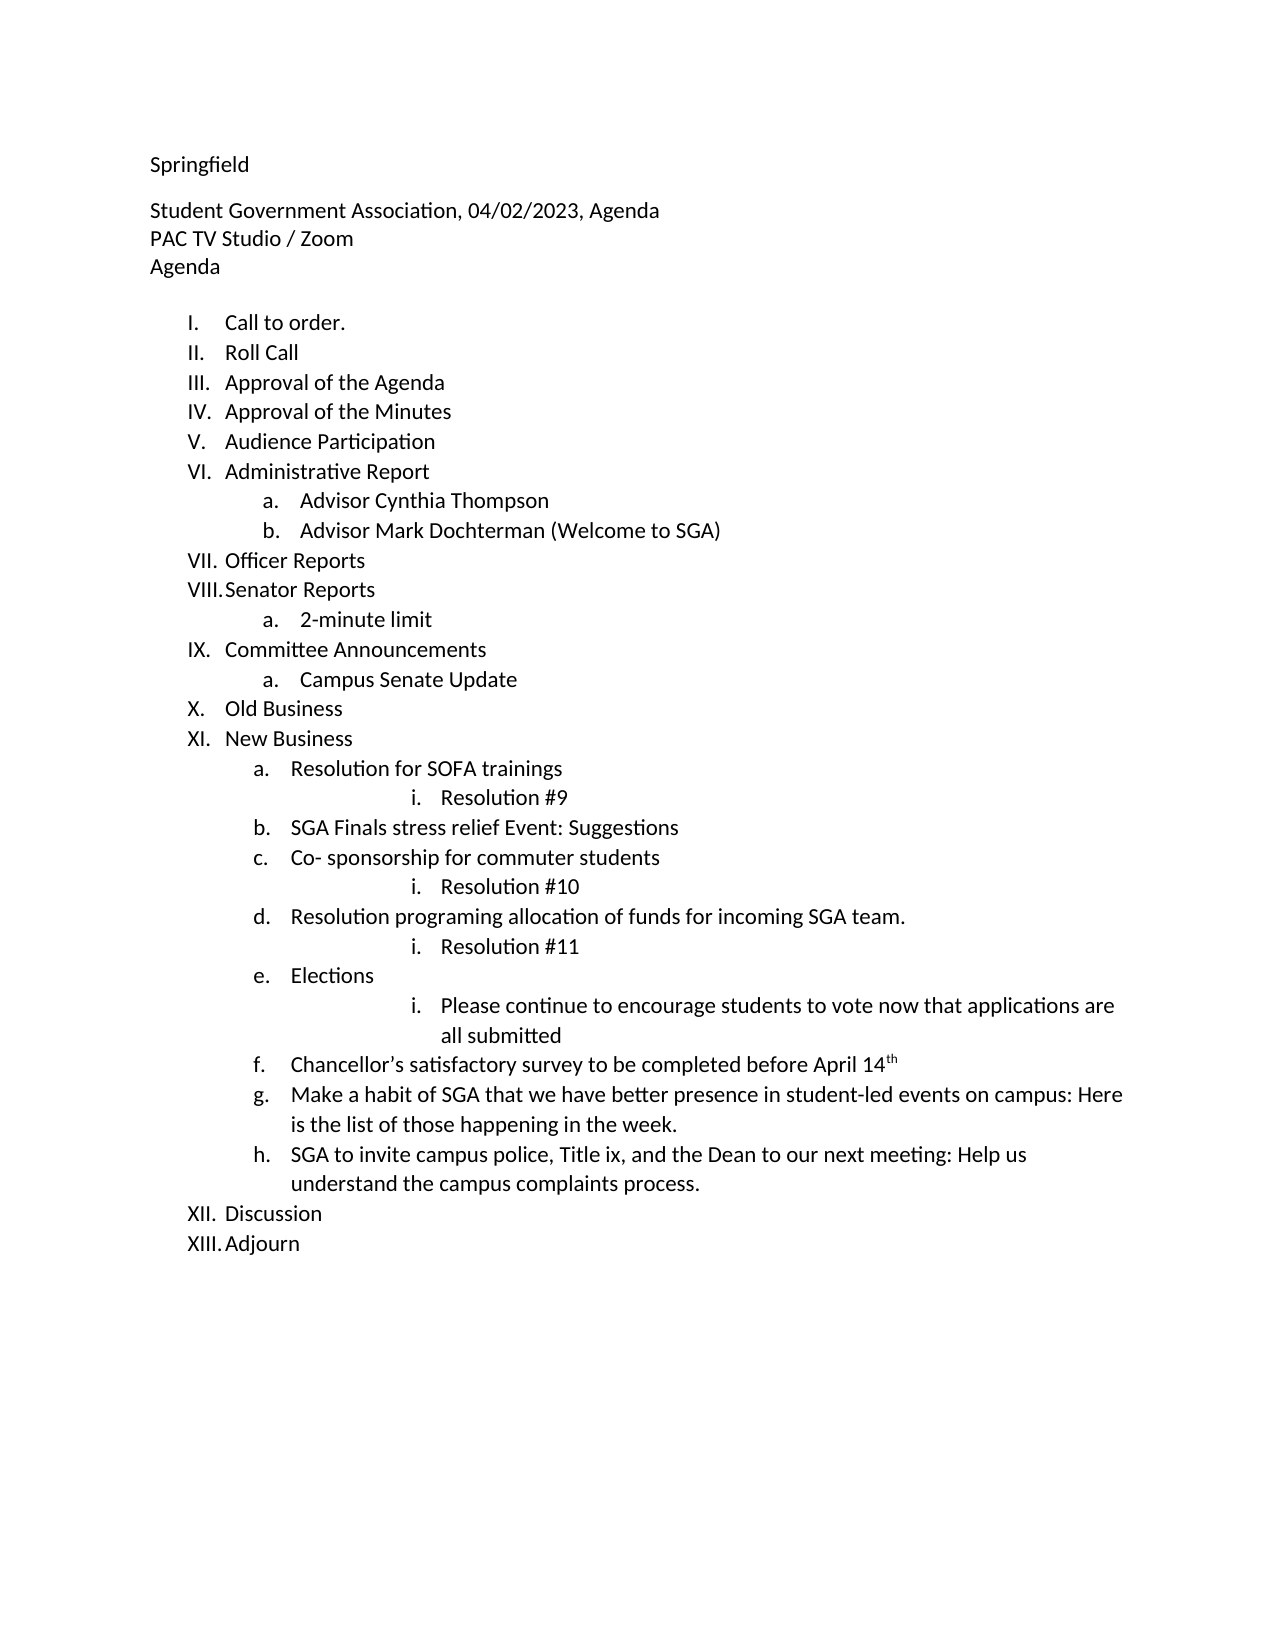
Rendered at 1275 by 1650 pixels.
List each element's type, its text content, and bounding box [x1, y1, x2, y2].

list Resolution #11 [422, 932, 1125, 960]
list Administrative Report [187, 457, 1125, 485]
list Resolution for SOFA trainings [253, 754, 1125, 782]
list 2-minute limit [262, 605, 1125, 633]
list Committee Announcements [187, 635, 1125, 663]
text Springfield [150, 150, 1125, 178]
list Resolution programing allocation of funds for incoming SGA team. [253, 902, 1125, 930]
list Resolution #10 [422, 872, 1125, 901]
list Co- sponsorship for commuter students [253, 843, 1125, 871]
list Advisor Mark Dochterman (Welcome to SGA) [262, 516, 1125, 544]
list Adjourn [187, 1229, 1125, 1257]
subtitle Agenda [150, 252, 1125, 280]
subtitle Student Government Association, 04/02/2023, Agenda [150, 196, 1125, 224]
text PAC TV Studio / Zoom [150, 224, 1125, 252]
list SGA Finals stress relief Event: Suggestions [253, 813, 1125, 841]
list Officer Reports [187, 546, 1125, 574]
list Approval of the Minutes [187, 397, 1125, 426]
list Advisor Cynthia Thompson [262, 487, 1125, 514]
list Elections [253, 962, 1125, 989]
list New Business [187, 724, 1125, 752]
list Chancellor’s satisfactory survey to be completed before April 14th [253, 1051, 1125, 1079]
list Old Business [187, 694, 1125, 722]
list Roll Call [187, 338, 1125, 366]
list Make a habit of SGA that we have better presence in student-led events on campus: Here is the list of those happening in the week. [253, 1080, 1125, 1138]
list Discussion [187, 1199, 1125, 1227]
list SGA to invite campus police, Title ix, and the Dean to our next meeting: Help us understand the campus complaints process. [253, 1140, 1125, 1197]
list Audience Participation [187, 427, 1125, 455]
list Senator Reports [187, 576, 1125, 604]
list Campus Senate Update [262, 665, 1125, 693]
list Call to order. [187, 308, 1125, 336]
list Please continue to encourage students to vote now that applications are all submitted [422, 991, 1125, 1049]
list Approval of the Agenda [187, 368, 1125, 396]
list Resolution #9 [422, 783, 1125, 811]
